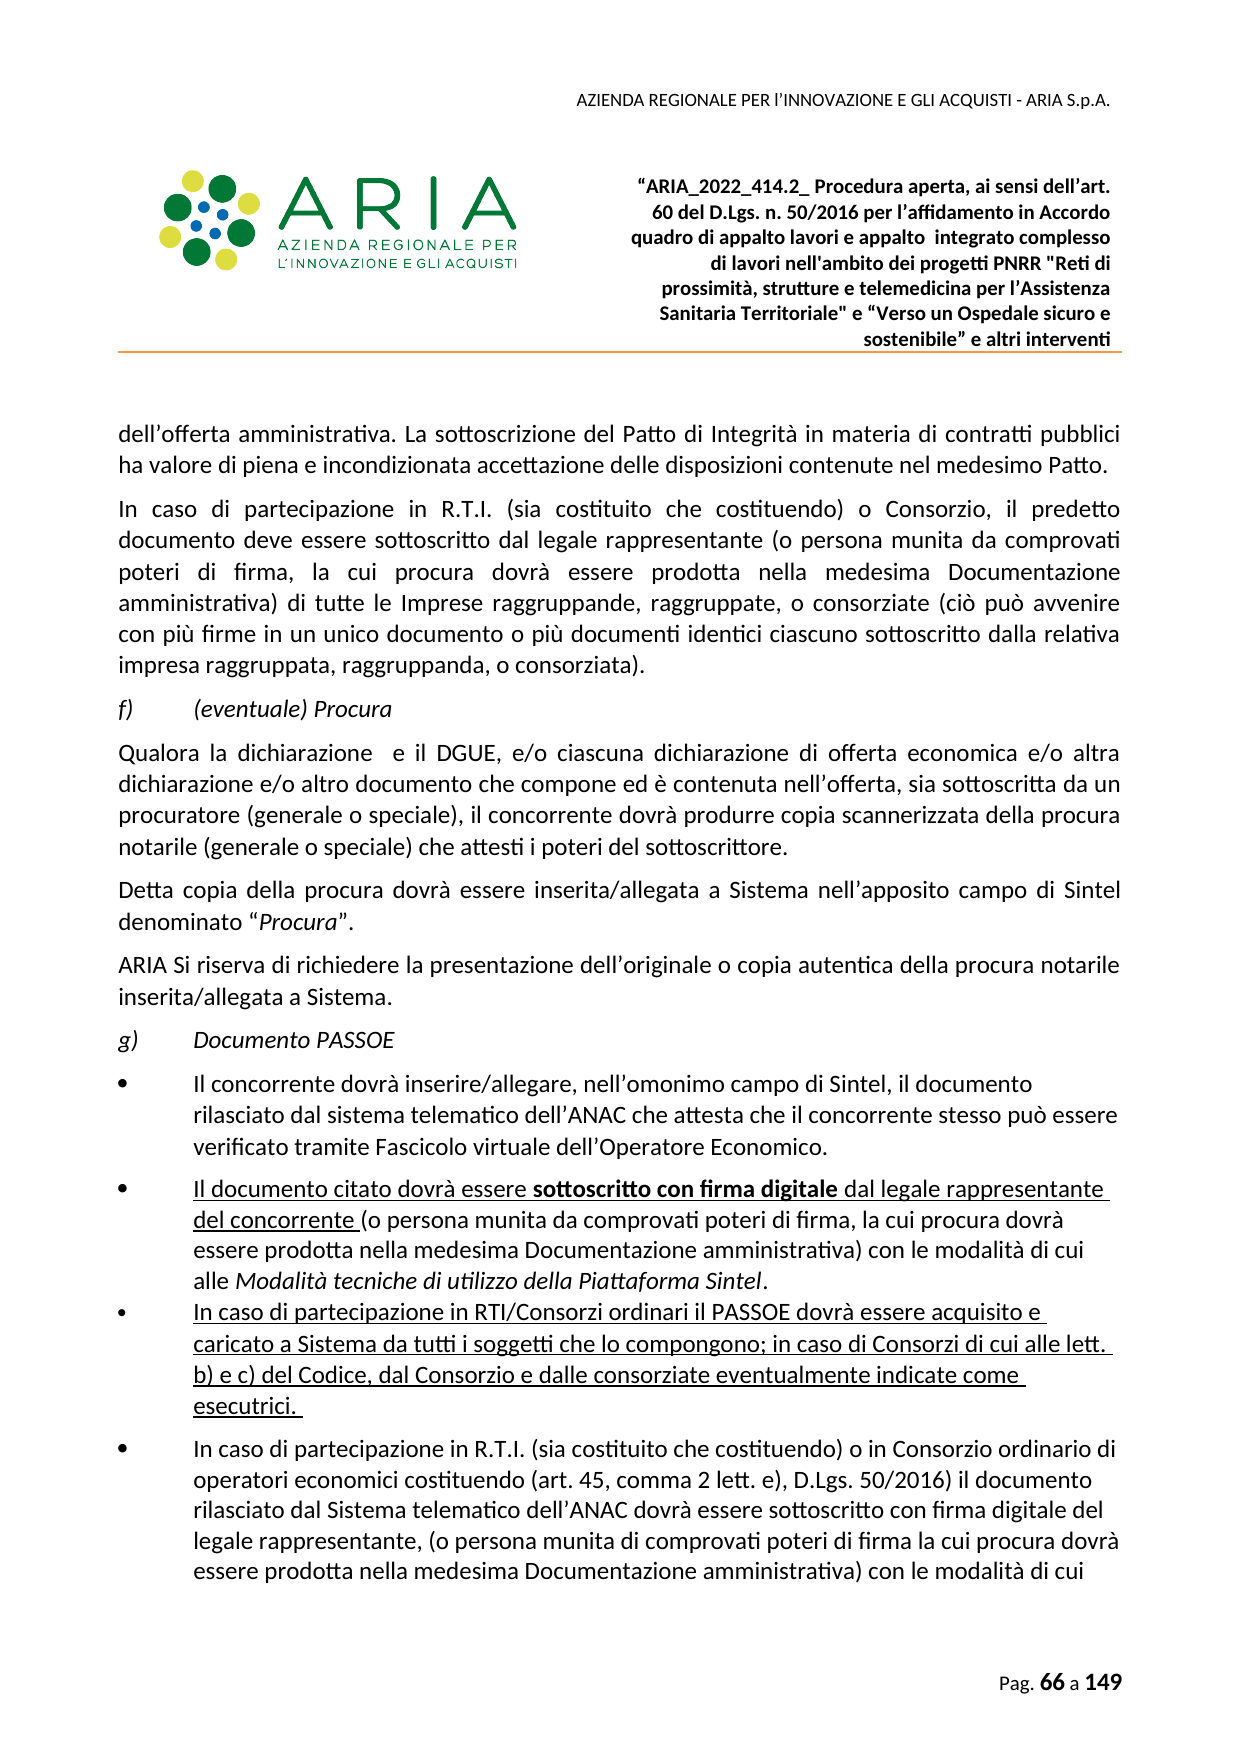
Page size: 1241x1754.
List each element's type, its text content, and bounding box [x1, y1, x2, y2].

text Detta copia della procura dovrà essere inserita/allegata a Sistema nell’apposito campo di Sintel denominato “Procura”. [118, 874, 1122, 936]
list Il concorrente dovrà inserire/allegare, nell’omonimo campo di Sintel, il documento rilasciato dal sistema telematico dell’ANAC che attesta che il concorrente stesso può essere verificato tramite Fascicolo virtuale dell’Operatore Economico. [118, 1067, 1122, 1161]
text Qualora la dichiarazione e il DGUE, e/o ciascuna dichiarazione di offerta economica e/o altra dichiarazione e/o altro documento che compone ed è contenuta nell’offerta, sia sottoscritta da un procuratore (generale o speciale), il concorrente dovrà produrre copia scannerizzata della procura notarile (generale o speciale) che attesti i poteri del sottoscrittore. [118, 736, 1122, 861]
text In caso di partecipazione in R.T.I. (sia costituito che costituendo) o Consorzio, il predetto documento deve essere sottoscritto dal legale rappresentante (o persona munita da comprovati poteri di firma, la cui procura dovrà essere prodotta nella medesima Documentazione amministrativa) di tutte le Imprese raggruppande, raggruppate, o consorziate (ciò può avvenire con più firme in un unico documento o più documenti identici ciascuno sottoscritto dalla relativa impresa raggruppata, raggruppanda, o consorziata). [118, 492, 1122, 680]
subtitle Documento PASSOE [118, 1024, 1122, 1055]
list Il documento citato dovrà essere sottoscritto con firma digitale dal legale rappresentante del concorrente (o persona munita da comprovati poteri di firma, la cui procura dovrà essere prodotta nella medesima Documentazione amministrativa) con le modalità di cui alle Modalità tecniche di utilizzo della Piattaforma Sintel. [118, 1174, 1122, 1296]
list In caso di partecipazione in RTI/Consorzi ordinari il PASSOE dovrà essere acquisito e caricato a Sistema da tutti i soggetti che lo compongono; in caso di Consorzi di cui alle lett. b) e c) del Codice, dal Consorzio e dalle consorziate eventualmente indicate come esecutrici. [118, 1296, 1122, 1421]
text ARIA Si riserva di richiedere la presentazione dell’originale o copia autentica della procura notarile inserita/allegata a Sistema. [118, 949, 1122, 1011]
picture [129, 140, 547, 300]
subtitle (eventuale) Procura [118, 692, 1122, 724]
